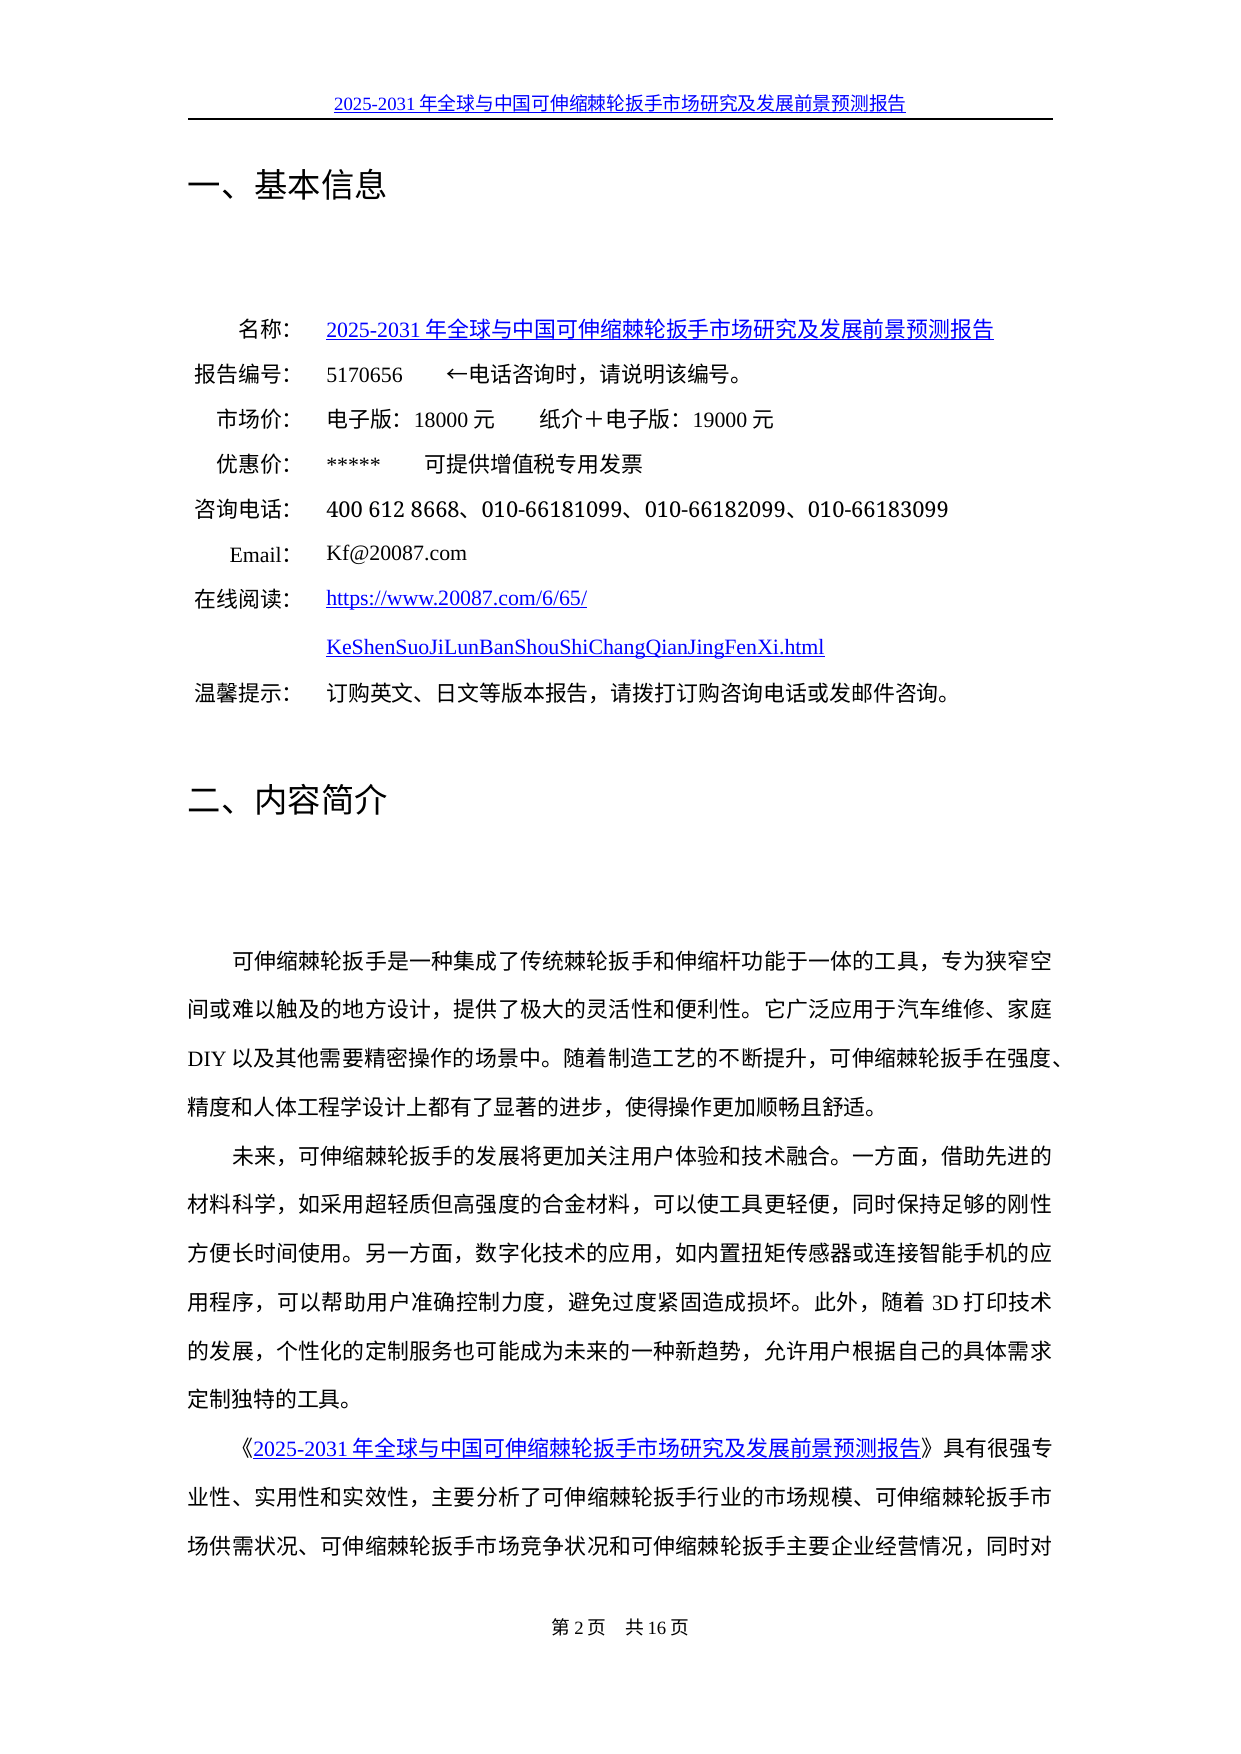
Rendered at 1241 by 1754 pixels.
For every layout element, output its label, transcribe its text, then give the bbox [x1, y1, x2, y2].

title 二、内容简介 [187, 766, 1053, 831]
table_cell Kf@20087.com [315, 537, 1073, 582]
table_header 2025-2031年全球与中国可伸缩棘轮扳手市场研究及发展前景预测报告 [315, 312, 1073, 357]
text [187, 943, 1053, 1561]
table_cell [315, 582, 1073, 675]
table_cell 温馨提示： [167, 675, 315, 720]
table_cell 订购英文、日文等版本报告，请拨打订购咨询电话或发邮件咨询。 [315, 675, 1073, 720]
table_cell 咨询电话： [167, 492, 315, 537]
table_cell 400 612 8668、010-66181099、010-66182099、010-66183099 [315, 492, 1073, 537]
table_cell 5170656 ←电话咨询时，请说明该编号。 [315, 357, 1073, 402]
title 一、基本信息 [187, 150, 1053, 215]
table_cell Email： [167, 537, 315, 582]
table_cell 优惠价： [167, 447, 315, 492]
table_cell 报告编号： [167, 357, 315, 402]
table_cell 市场价： [167, 402, 315, 447]
table_header 名称： [167, 312, 315, 357]
table_cell 在线阅读： [167, 582, 315, 675]
table_cell 电子版：18000 元 纸介＋电子版：19000 元 [315, 402, 1073, 447]
table_cell ***** 可提供增值税专用发票 [315, 447, 1073, 492]
